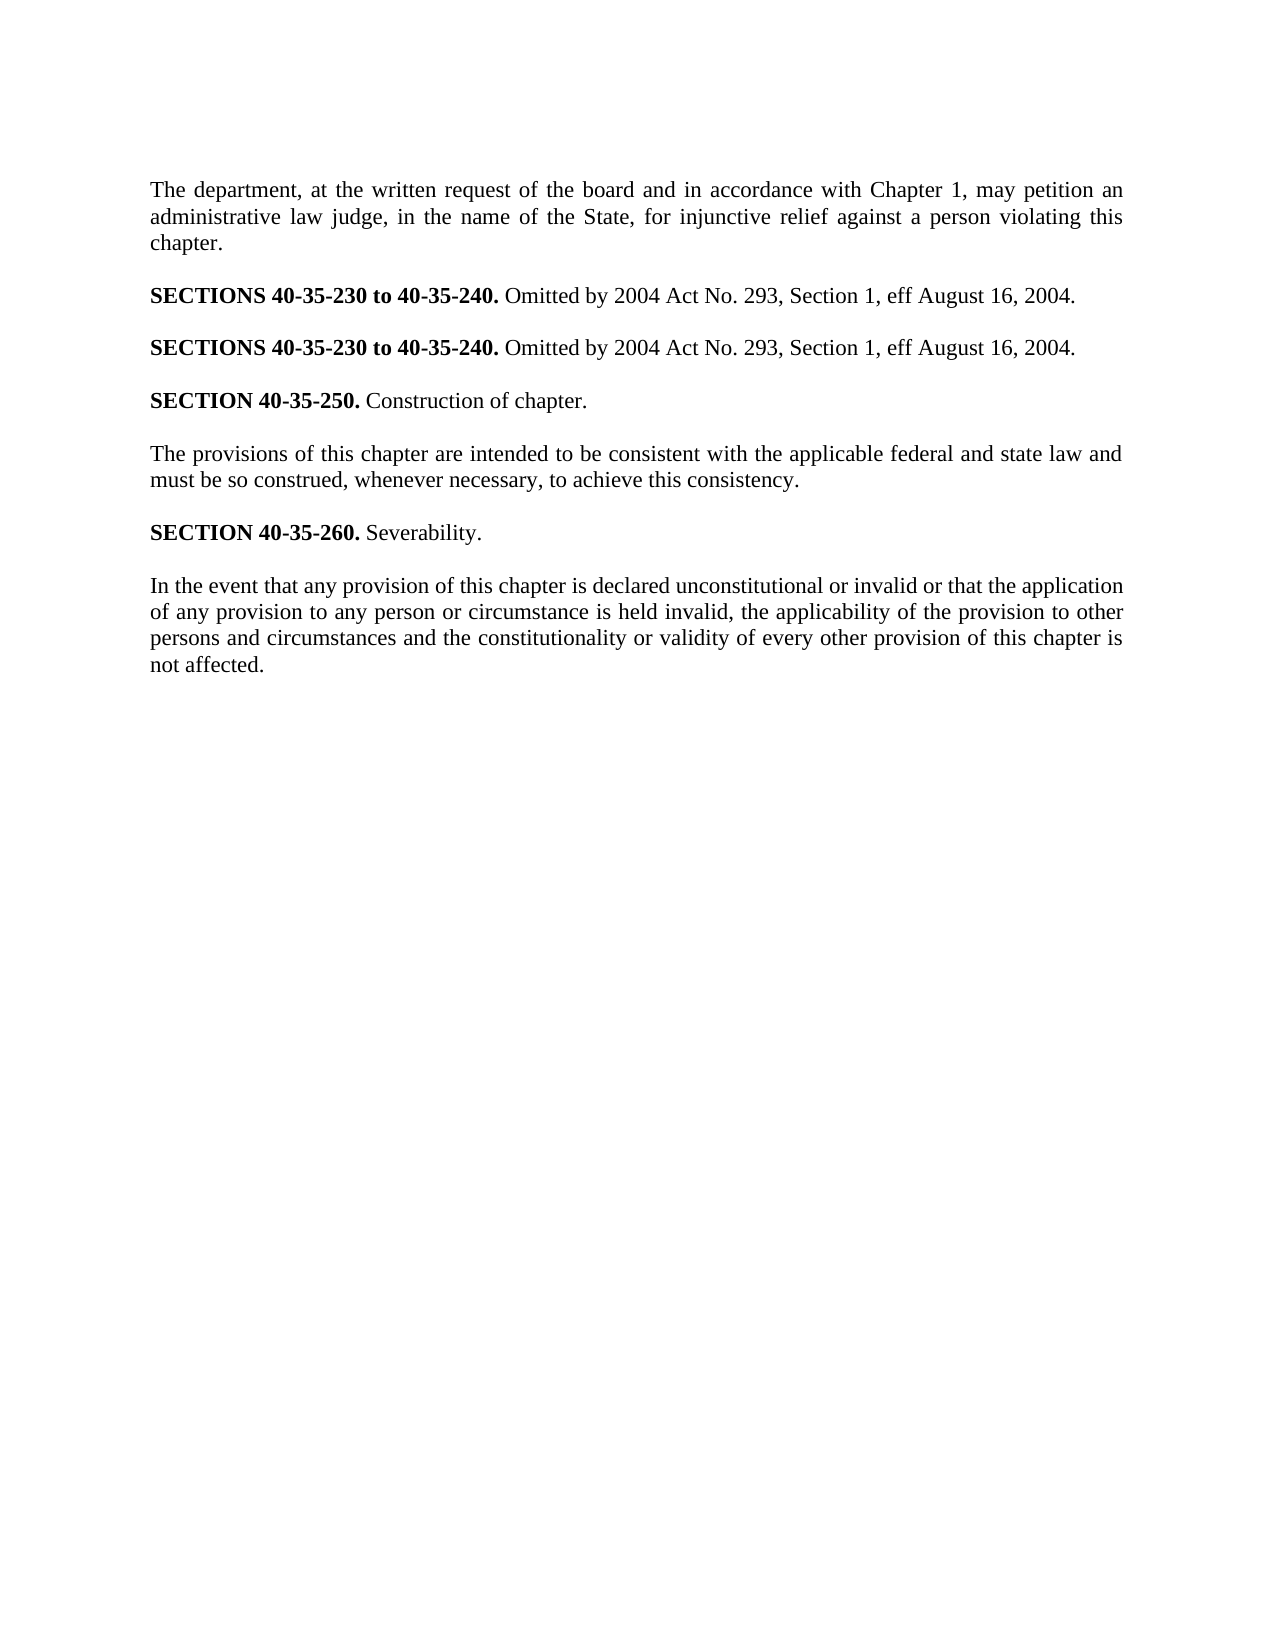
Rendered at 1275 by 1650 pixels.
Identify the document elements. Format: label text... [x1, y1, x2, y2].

text SECTION 40-35-250. Construction of chapter. [150, 387, 1125, 413]
text SECTIONS 40-35-230 to 40-35-240. Omitted by 2004 Act No. 293, Section 1, eff August 16, 2004. [150, 334, 1125, 361]
text SECTION 40-35-260. Severability. [150, 519, 1125, 545]
text In the event that any provision of this chapter is declared unconstitutional or invalid or that the application of any provision to any person or circumstance is held invalid, the applicability of the provision to other persons and circumstances and the constitutionality or validity of every other provision of this chapter is not affected. [150, 572, 1125, 677]
text SECTIONS 40-35-230 to 40-35-240. Omitted by 2004 Act No. 293, Section 1, eff August 16, 2004. [150, 282, 1125, 308]
text The department, at the written request of the board and in accordance with Chapter 1, may petition an administrative law judge, in the name of the State, for injunctive relief against a person violating this chapter. [150, 176, 1125, 255]
text The provisions of this chapter are intended to be consistent with the applicable federal and state law and must be so construed, whenever necessary, to achieve this consistency. [150, 440, 1125, 493]
